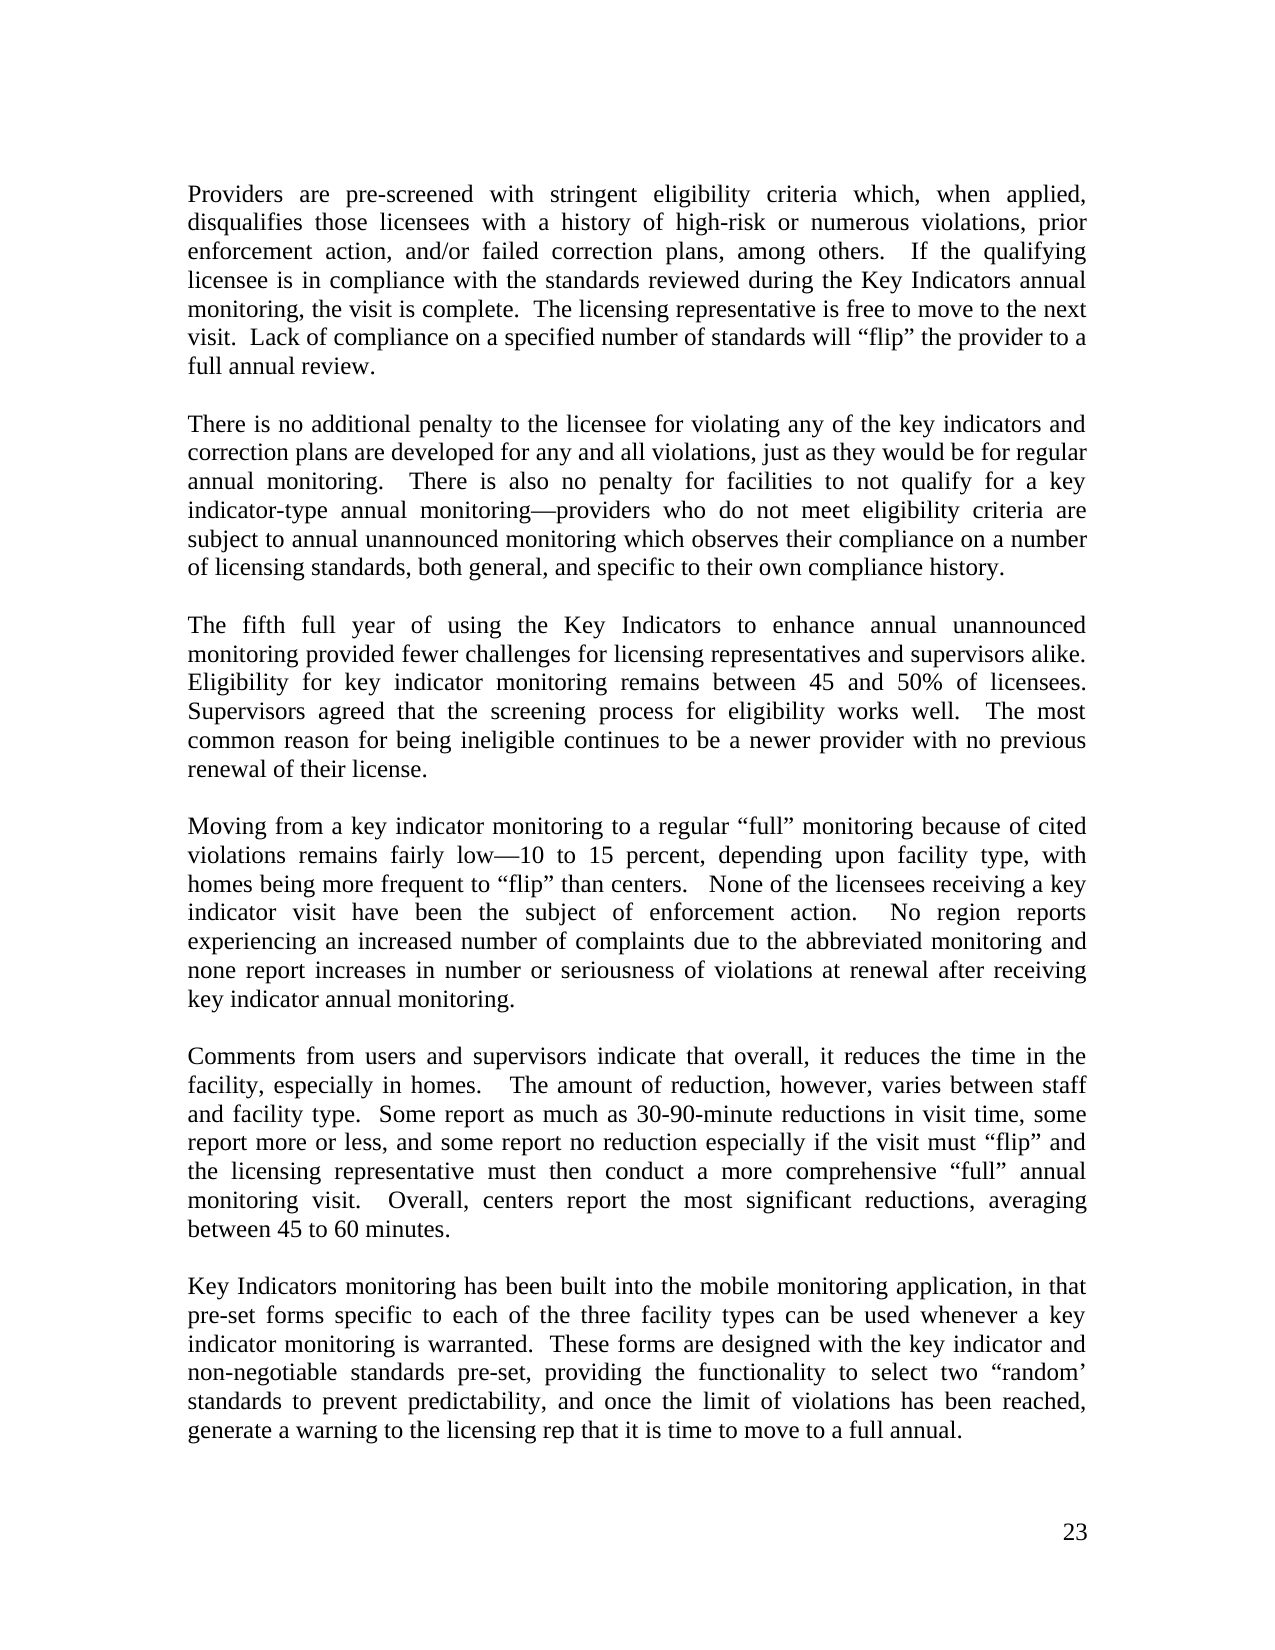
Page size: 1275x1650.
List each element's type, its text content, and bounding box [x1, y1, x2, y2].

text Moving from a key indicator monitoring to a regular “full” monitoring because of cited violations remains fairly low—10 to 15 percent, depending upon facility type, with homes being more frequent to “flip” than centers. None of the licensees receiving a key indicator visit have been the subject of enforcement action. No region reports experiencing an increased number of complaints due to the abbreviated monitoring and none report increases in number or seriousness of violations at renewal after receiving key indicator annual monitoring. [187, 811, 1087, 1012]
text The fifth full year of using the Key Indicators to enhance annual unannounced monitoring provided fewer challenges for licensing representatives and supervisors alike. Eligibility for key indicator monitoring remains between 45 and 50% of licensees. Supervisors agreed that the screening process for eligibility works well. The most common reason for being ineligible continues to be a newer provider with no previous renewal of their license. [187, 610, 1087, 782]
text Providers are pre-screened with stringent eligibility criteria which, when applied, disqualifies those licensees with a history of high-risk or numerous violations, prior enforcement action, and/or failed correction plans, among others. If the qualifying licensee is in compliance with the standards reviewed during the Key Indicators annual monitoring, the visit is complete. The licensing representative is free to move to the next visit. Lack of compliance on a specified number of standards will “flip” the provider to a full annual review. [187, 179, 1087, 380]
text There is no additional penalty to the licensee for violating any of the key indicators and correction plans are developed for any and all violations, just as they would be for regular annual monitoring. There is also no penalty for facilities to not qualify for a key indicator-type annual monitoring—providers who do not meet eligibility criteria are subject to annual unannounced monitoring which observes their compliance on a number of licensing standards, both general, and specific to their own compliance history. [187, 409, 1087, 581]
text Comments from users and supervisors indicate that overall, it reduces the time in the facility, especially in homes. The amount of reduction, however, varies between staff and facility type. Some report as much as 30-90-minute reductions in visit time, some report more or less, and some report no reduction especially if the visit must “flip” and the licensing representative must then conduct a more comprehensive “full” annual monitoring visit. Overall, centers report the most significant reductions, averaging between 45 to 60 minutes. [187, 1041, 1087, 1242]
text Key Indicators monitoring has been built into the mobile monitoring application, in that pre-set forms specific to each of the three facility types can be used whenever a key indicator monitoring is warranted. These forms are designed with the key indicator and non-negotiable standards pre-set, providing the functionality to select two “random’ standards to prevent predictability, and once the limit of violations has been reached, generate a warning to the licensing rep that it is time to move to a full annual. [187, 1271, 1087, 1444]
